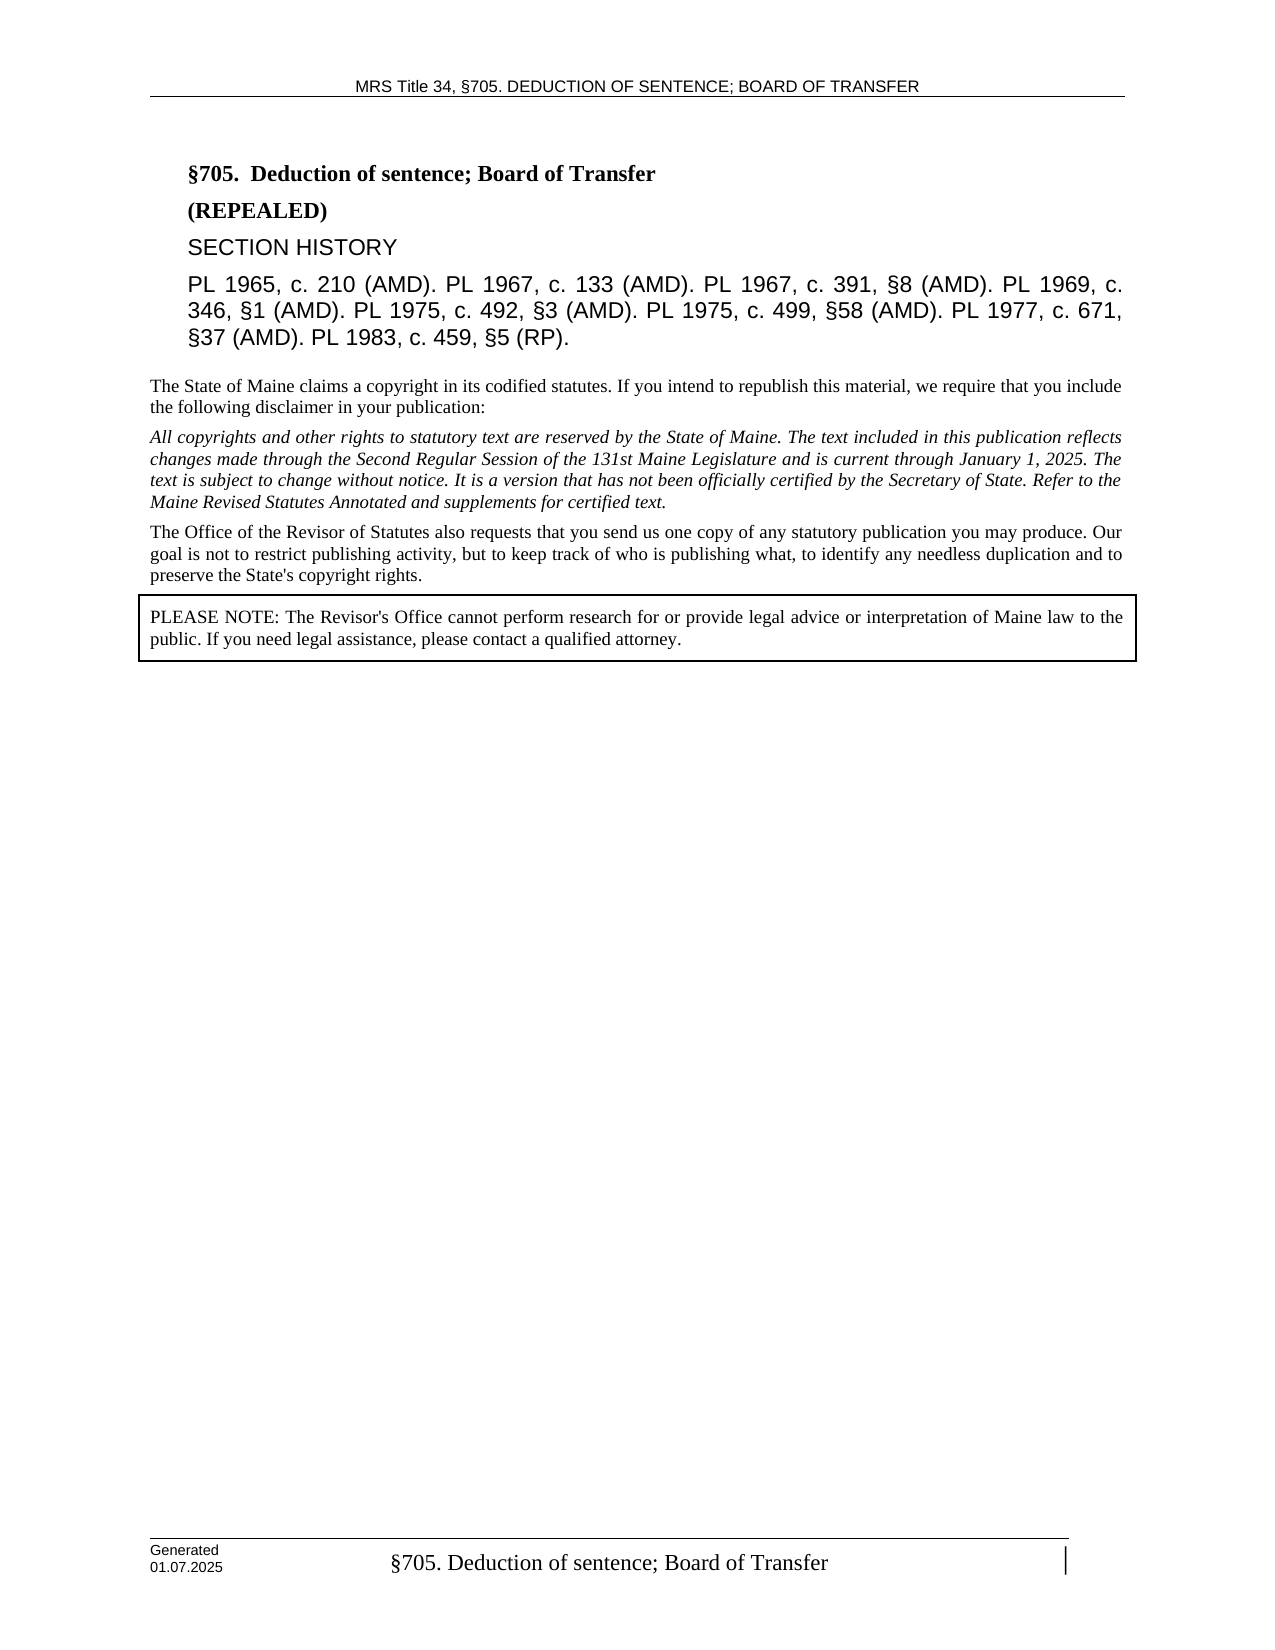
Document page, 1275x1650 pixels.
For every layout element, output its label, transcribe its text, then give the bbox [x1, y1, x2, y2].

text SECTION HISTORY [187, 234, 1125, 260]
text (REPEALED) [187, 197, 1125, 223]
text The Office of the Revisor of Statutes also requests that you send us one copy of any statutory publication you may produce. Our goal is not to restrict publishing activity, but to keep track of who is publishing what, to identify any needless duplication and to preserve the State's copyright rights. [150, 521, 1125, 586]
text PL 1965, c. 210 (AMD). PL 1967, c. 133 (AMD). PL 1967, c. 391, §8 (AMD). PL 1969, c. 346, §1 (AMD). PL 1975, c. 492, §3 (AMD). PL 1975, c. 499, §58 (AMD). PL 1977, c. 671, §37 (AMD). PL 1983, c. 459, §5 (RP). [187, 271, 1125, 350]
text All copyrights and other rights to statutory text are reserved by the State of Maine. The text included in this publication reflects changes made through the Second Regular Session of the 131st Maine Legislature and is current through January 1, 2025 . The text is subject to change without notice. It is a version that has not been officially certified by the Secretary of State. Refer to the Maine Revised Statutes Annotated and supplements for certified text. [150, 426, 1125, 512]
text The State of Maine claims a copyright in its codified statutes. If you intend to republish this material, we require that you include the following disclaimer in your publication: [150, 375, 1125, 418]
text PLEASE NOTE: The Revisor's Office cannot perform research for or provide legal advice or interpretation of Maine law to the public. If you need legal assistance, please contact a qualified attorney. [140, 596, 1135, 660]
text §705. Deduction of sentence; Board of Transfer [187, 160, 1125, 187]
